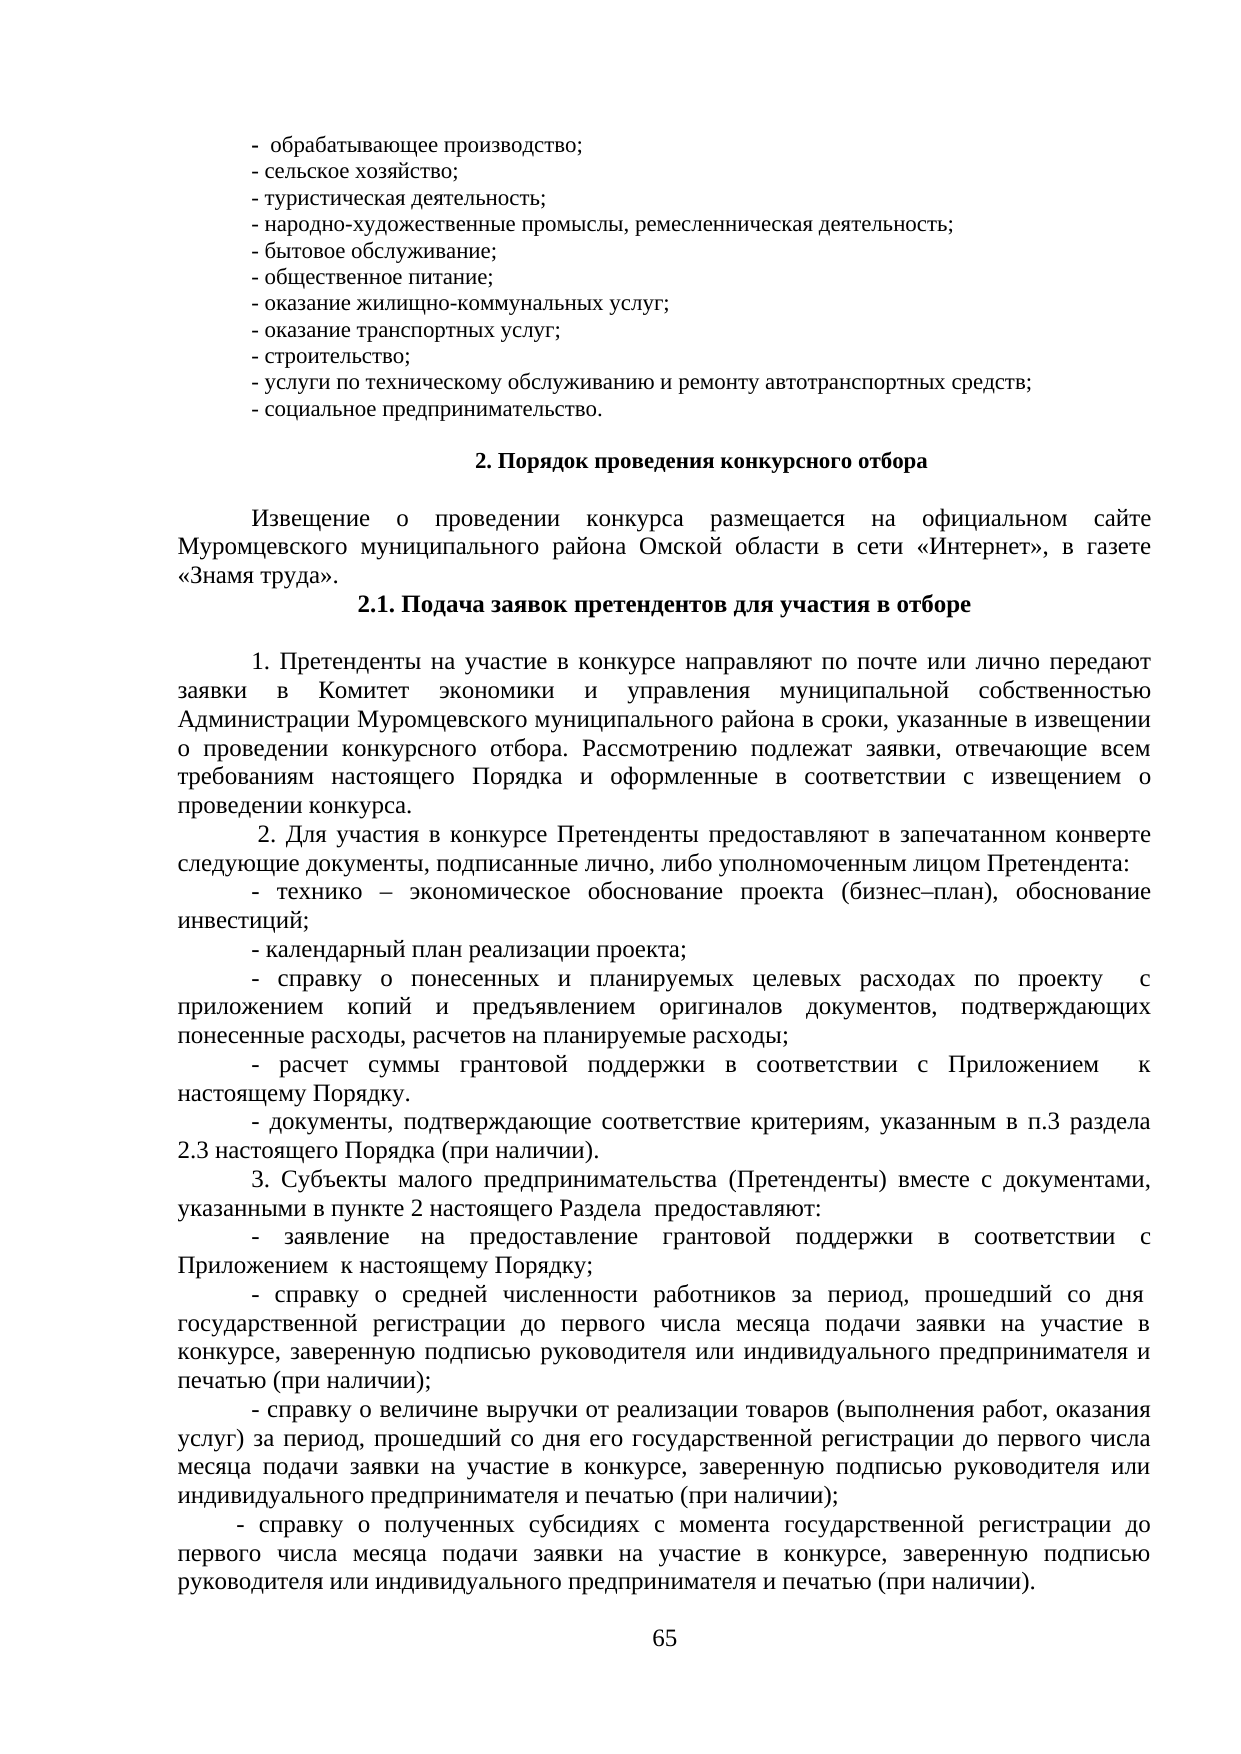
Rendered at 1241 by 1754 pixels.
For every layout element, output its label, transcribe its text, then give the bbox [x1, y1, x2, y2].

text - справку о полученных субсидиях с момента государственной регистрации до первого числа месяца подачи заявки на участие в конкурсе, заверенную подписью руководителя или индивидуального предпринимателя и печатью (при наличии). [177, 1509, 1152, 1595]
title - бытовое обслуживание; [177, 237, 1152, 263]
title - строительство; [177, 342, 1152, 368]
text 2.1. Подача заявок претендентов для участия в отборе [177, 589, 1152, 618]
text - заявление на предоставление грантовой поддержки в соответствии с Приложением к настоящему Порядку; [177, 1221, 1152, 1279]
text - календарный план реализации проекта; [177, 934, 1152, 963]
title - сельское хозяйство; [177, 158, 1152, 184]
title - народно-художественные промыслы, ремесленническая деятельность; [177, 210, 1152, 237]
title - туристическая деятельность; [177, 184, 1152, 210]
text - технико – экономическое обоснование проекта (бизнес–план), обоснование инвестиций; [177, 876, 1152, 934]
text - справку о понесенных и планируемых целевых расходах по проекту с приложением копий и предъявлением оригиналов документов, подтверждающих понесенные расходы, расчетов на планируемые расходы; [177, 963, 1152, 1049]
title - обрабатывающее производство; [177, 131, 1152, 158]
title - оказание жилищно-коммунальных услуг; [177, 289, 1152, 316]
title - услуги по техническому обслуживанию и ремонту автотранспортных средств; [177, 368, 1152, 395]
title - оказание транспортных услуг; [177, 316, 1152, 342]
text 1. Претенденты на участие в конкурсе направляют по почте или лично передают заявки в Комитет экономики и управления муниципальной собственностью Администрации Муромцевского муниципального района в сроки, указанные в извещении о проведении конкурсного отбора. Рассмотрению подлежат заявки, отвечающие всем требованиям настоящего Порядка и оформленные в соответствии с извещением о проведении конкурса. [177, 646, 1152, 819]
title 2. Порядок проведения конкурсного отбора [177, 447, 1152, 474]
text Извещение о проведении конкурса размещается на официальном сайте Муромцевского муниципального района Омской области в сети «Интернет», в газете «Знамя труда». [177, 503, 1152, 589]
text 3. Субъекты малого предпринимательства (Претенденты) вместе с документами, указанными в пункте 2 настоящего Раздела предоставляют: [177, 1164, 1152, 1221]
text - справку о величине выручки от реализации товаров (выполнения работ, оказания услуг) за период, прошедший со дня его государственной регистрации до первого числа месяца подачи заявки на участие в конкурсе, заверенную подписью руководителя или индивидуального предпринимателя и печатью (при наличии); [177, 1394, 1152, 1509]
text 2. Для участия в конкурсе Претенденты предоставляют в запечатанном конверте следующие документы, подписанные лично, либо уполномоченным лицом Претендента: [177, 819, 1152, 876]
title - социальное предпринимательство. [177, 395, 1152, 421]
text - расчет суммы грантовой поддержки в соответствии с Приложением к настоящему Порядку. [177, 1049, 1152, 1106]
text - справку о средней численности работников за период, прошедший со дня государственной регистрации до первого числа месяца подачи заявки на участие в конкурсе, заверенную подписью руководителя или индивидуального предпринимателя и печатью (при наличии); [177, 1279, 1152, 1394]
text - документы, подтверждающие соответствие критериям, указанным в п.3 раздела 2.3 настоящего Порядка (при наличии). [177, 1106, 1152, 1164]
title - общественное питание; [177, 263, 1152, 289]
